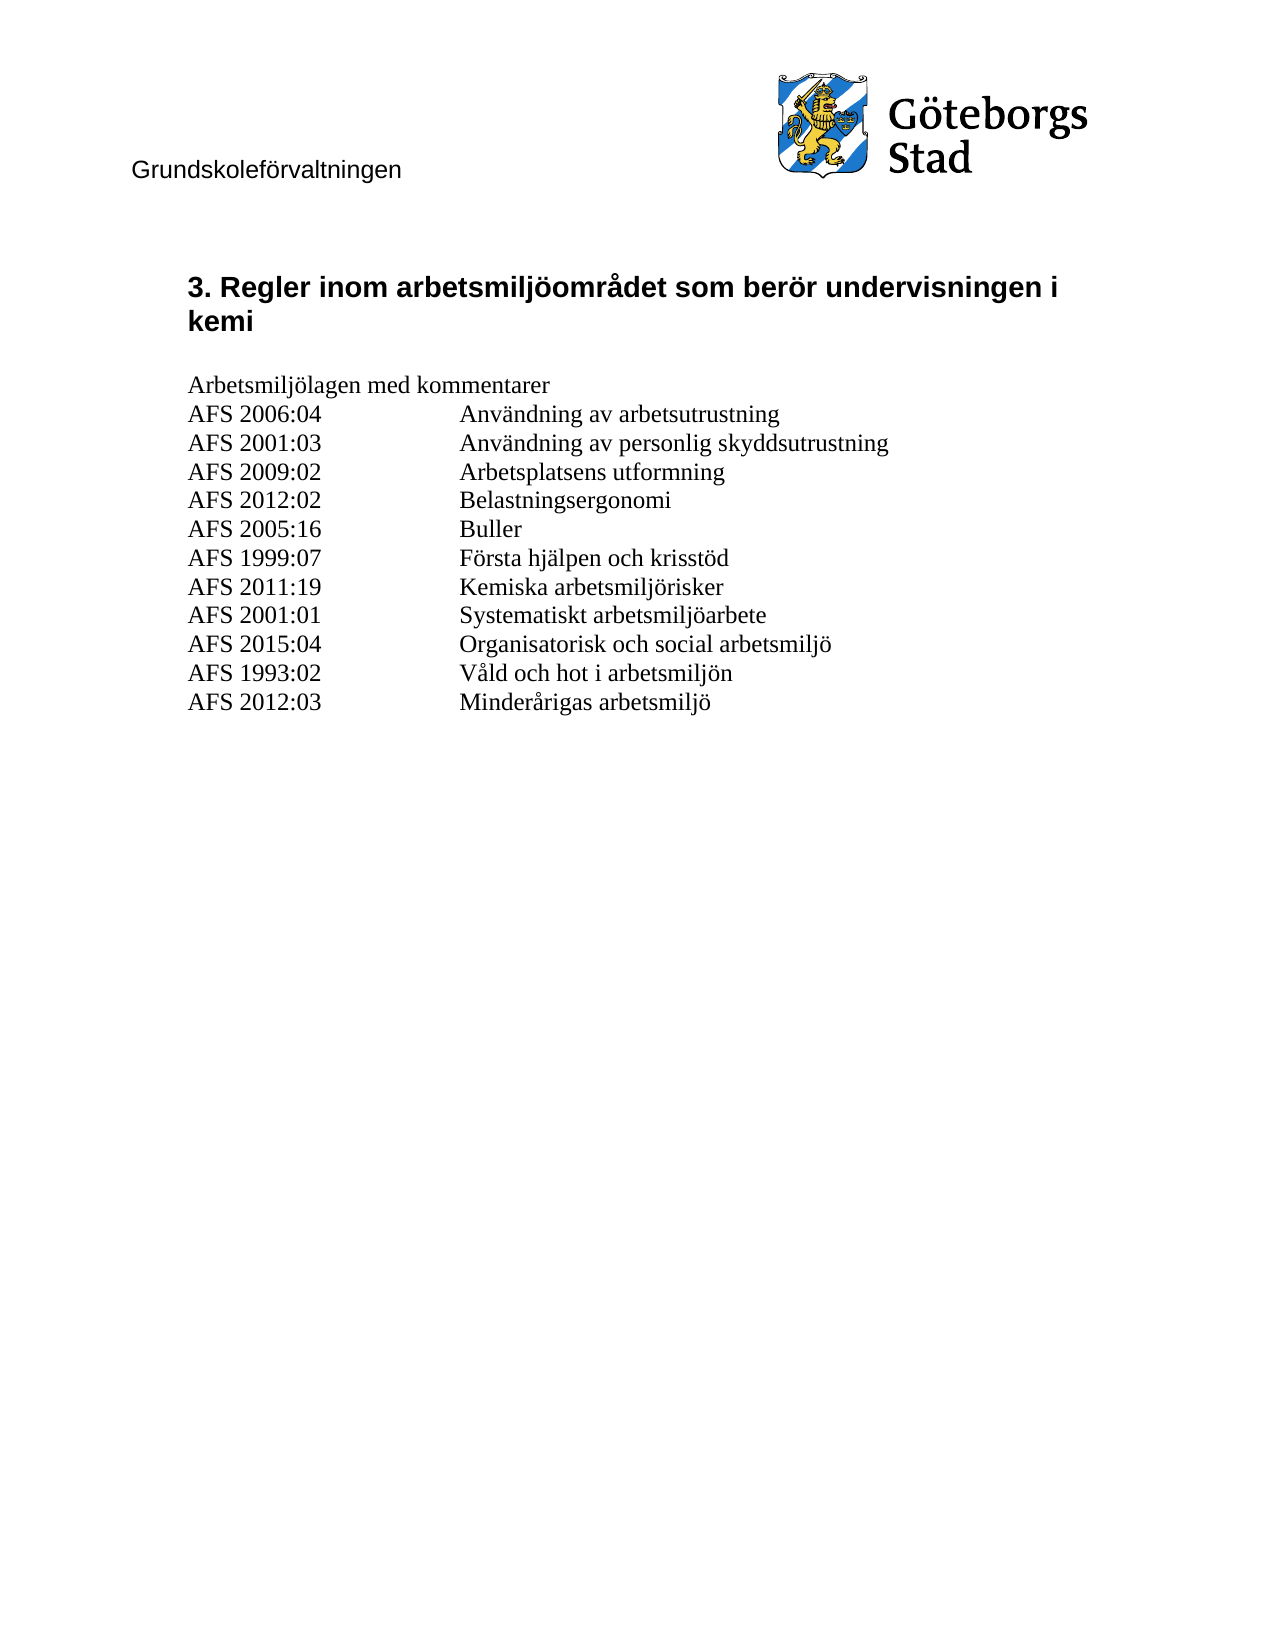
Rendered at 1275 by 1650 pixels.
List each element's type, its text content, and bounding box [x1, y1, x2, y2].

text AFS 1999:07 Första hjälpen och krisstöd [187, 543, 1087, 572]
text AFS 2005:16 Buller [187, 514, 1087, 543]
text AFS 1993:02 Våld och hot i arbetsmiljön [187, 658, 1087, 687]
text AFS 2012:03 Minderårigas arbetsmiljö [187, 687, 1087, 716]
text AFS 2012:02 Belastningsergonomi [187, 486, 1087, 514]
text 3. Regler inom arbetsmiljöområdet som berör undervisningen i kemi [187, 270, 1087, 337]
text AFS 2011:19 Kemiska arbetsmiljörisker [187, 572, 1087, 601]
text AFS 2009:02 Arbetsplatsens utformning [187, 457, 1087, 486]
text AFS 2001:03 Användning av personlig skyddsutrustning [187, 428, 1087, 457]
text AFS 2015:04 Organisatorisk och social arbetsmiljö [187, 629, 1087, 658]
text AFS 2001:01 Systematiskt arbetsmiljöarbete [187, 601, 1087, 629]
text AFS 2006:04 Användning av arbetsutrustning [187, 399, 1087, 428]
text Arbetsmiljölagen med kommentarer [187, 371, 1087, 399]
